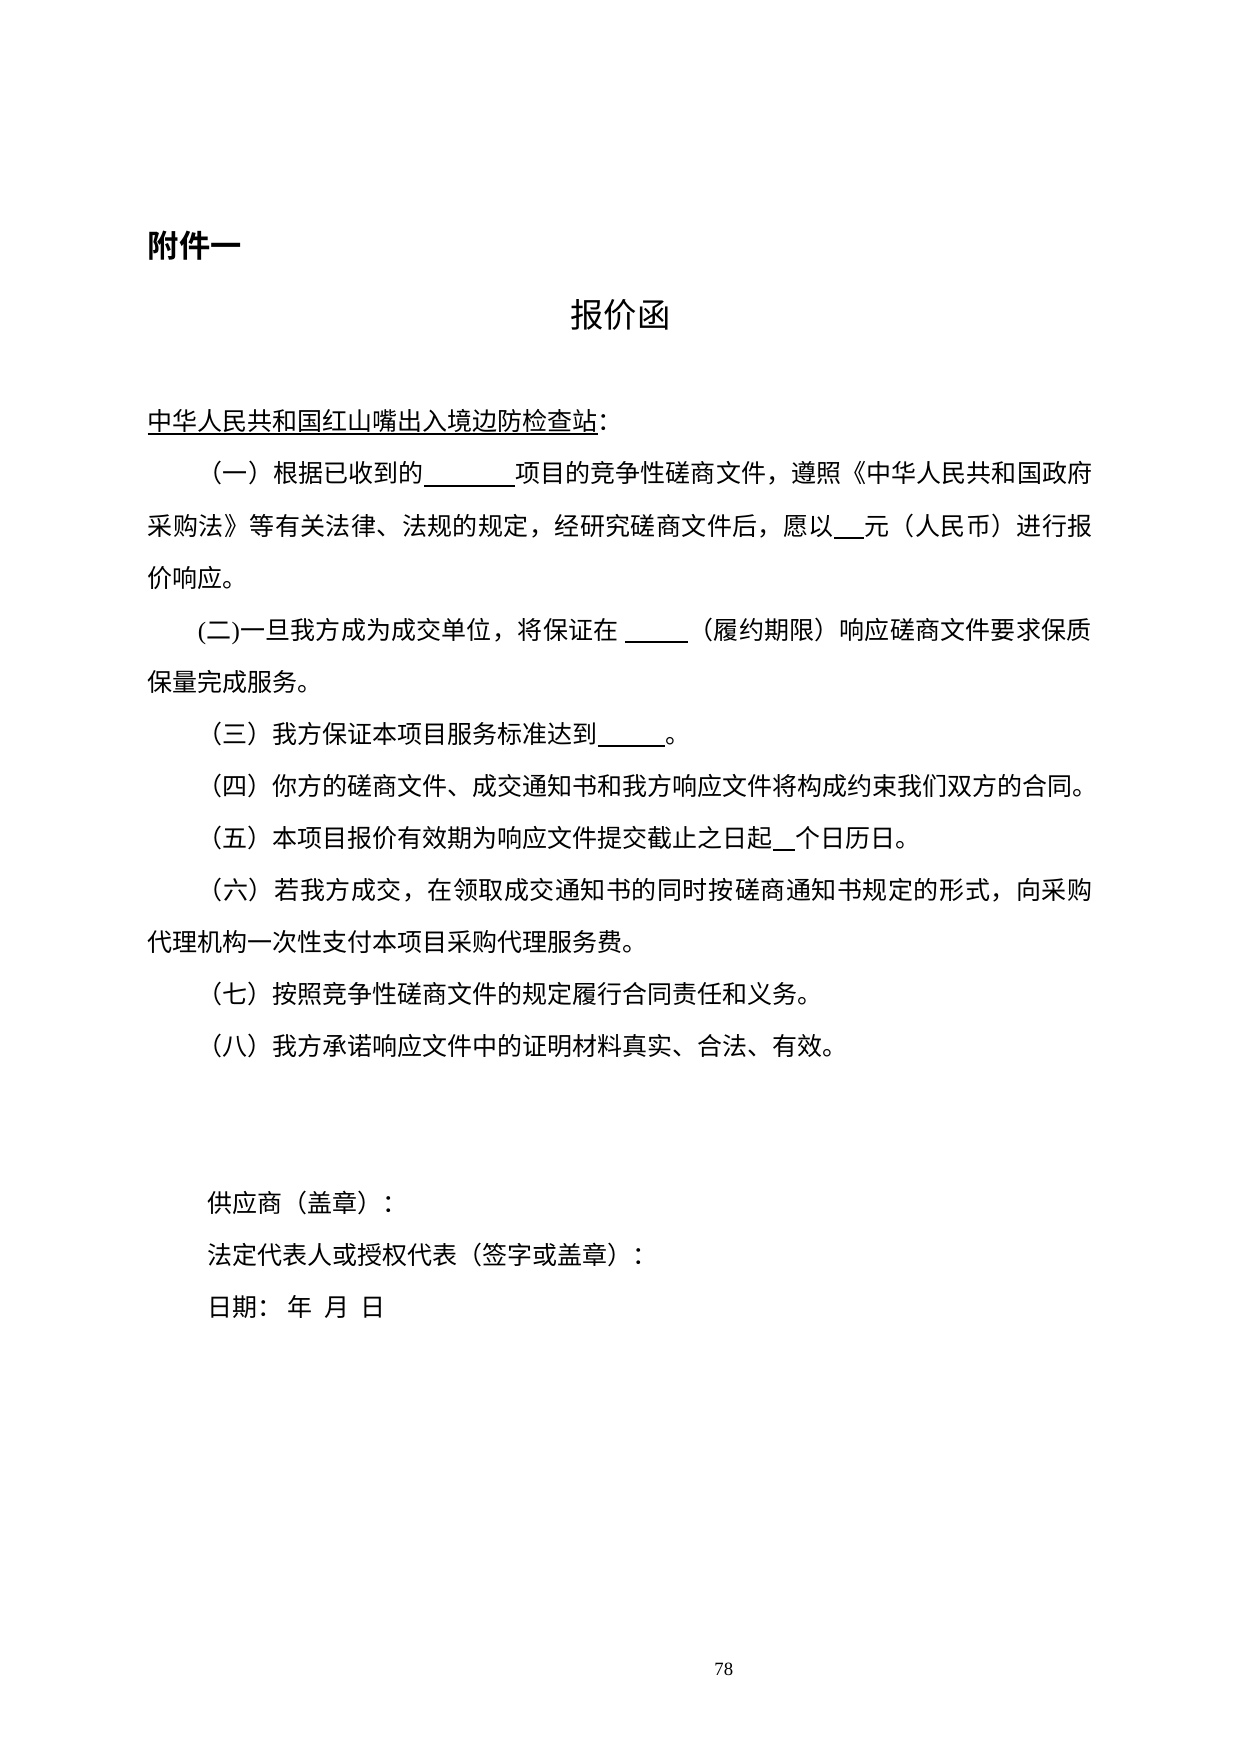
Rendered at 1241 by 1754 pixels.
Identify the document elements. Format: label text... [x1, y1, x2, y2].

text （七）按照竞争性磋商文件的规定履行合同责任和义务。 [148, 962, 1093, 1014]
text （四）你方的磋商文件、成交通知书和我方响应文件将构成约束我们双方的合同。 [148, 754, 1093, 806]
text 中华人民共和国红山嘴出入境边防检查站： [148, 389, 1093, 441]
text （一）根据已收到的 项目的竞争性磋商文件，遵照《中华人民共和国政府采购法》等有关法律、法规的规定，经研究磋商文件后，愿以 元（人民币）进行报价响应。 [148, 441, 1093, 597]
text 报价函 [148, 289, 1093, 337]
text 法定代表人或授权代表（签字或盖章）： [148, 1222, 1093, 1274]
text 日期： 年 月 日 [148, 1274, 1093, 1327]
text 附件一 [148, 221, 1093, 266]
text 供应商（盖章）： [148, 1170, 1093, 1222]
text (二)一旦我方成为成交单位，将保证在 （履约期限）响应磋商文件要求保质保量完成服务。 [148, 597, 1093, 702]
text （五）本项目报价有效期为响应文件提交截止之日起 个日历日。 [148, 806, 1093, 858]
text （六）若我方成交，在领取成交通知书的同时按磋商通知书规定的形式，向采购代理机构一次性支付本项目采购代理服务费。 [148, 858, 1093, 962]
text （三）我方保证本项目服务标准达到 。 [148, 702, 1093, 754]
text （八）我方承诺响应文件中的证明材料真实、合法、有效。 [148, 1014, 1093, 1066]
